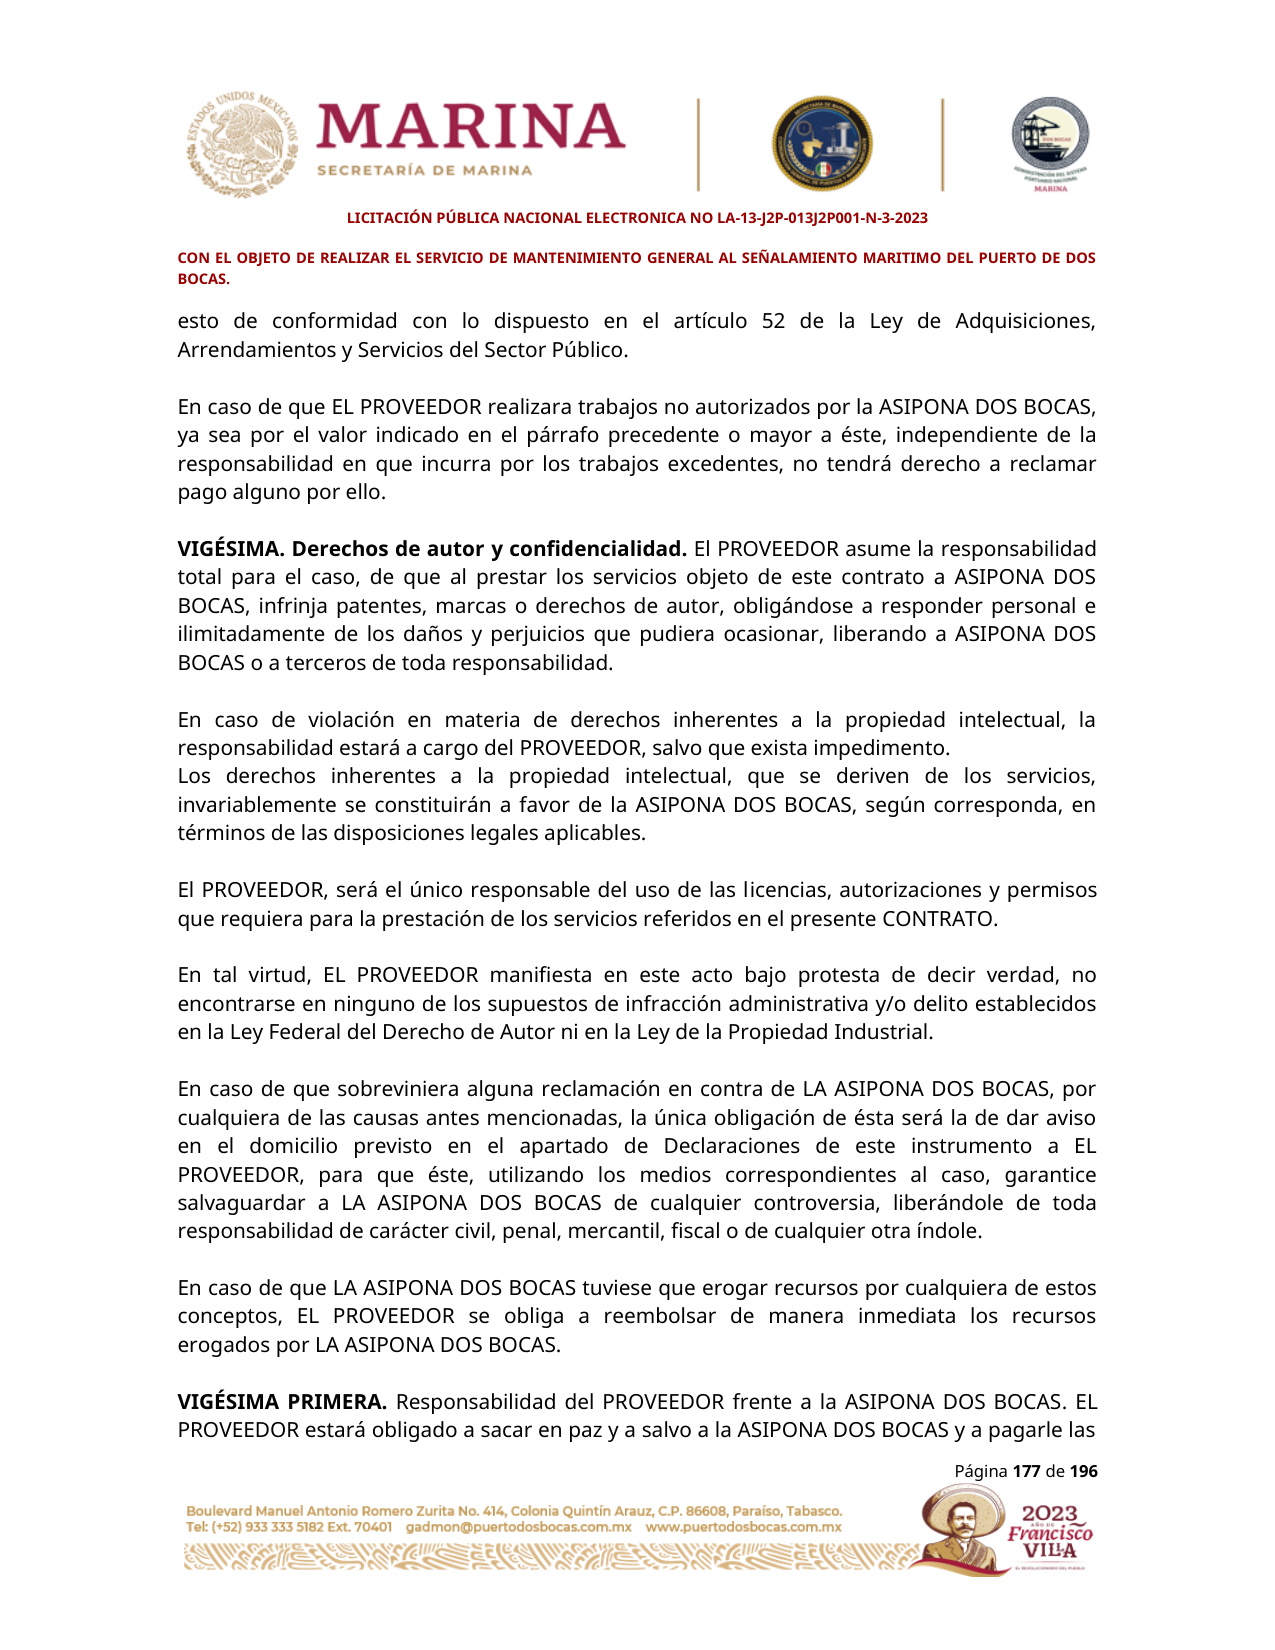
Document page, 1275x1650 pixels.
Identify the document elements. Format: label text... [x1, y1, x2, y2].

text En tal virtud, EL PROVEEDOR manifiesta en este acto bajo protesta de decir verdad, no encontrarse en ninguno de los supuestos de infracción administrativa y/o delito establecidos en la Ley Federal del Derecho de Autor ni en la Ley de la Propiedad Industrial. [177, 961, 1098, 1046]
text En caso de que EL PROVEEDOR realizara trabajos no autorizados por la ASIPONA DOS BOCAS, ya sea por el valor indicado en el párrafo precedente o mayor a éste, independiente de la responsabilidad en que incurra por los trabajos excedentes, no tendrá derecho a reclamar pago alguno por ello. [177, 392, 1098, 506]
text En caso de que LA ASIPONA DOS BOCAS tuviese que erogar recursos por cualquiera de estos conceptos, EL PROVEEDOR se obliga a reembolsar de manera inmediata los recursos erogados por LA ASIPONA DOS BOCAS. [177, 1273, 1098, 1358]
text En caso de que sobreviniera alguna reclamación en contra de LA ASIPONA DOS BOCAS, por cualquiera de las causas antes mencionadas, la única obligación de ésta será la de dar aviso en el domicilio previsto en el apartado de Declaraciones de este instrumento a EL PROVEEDOR, para que éste, utilizando los medios correspondientes al caso, garantice salvaguardar a LA ASIPONA DOS BOCAS de cualquier controversia, liberándole de toda responsabilidad de carácter civil, penal, mercantil, fiscal o de cualquier otra índole. [177, 1074, 1098, 1245]
text En caso de violación en materia de derechos inherentes a la propiedad intelectual, la responsabilidad estará a cargo del PROVEEDOR, salvo que exista impedimento. [177, 705, 1098, 762]
text El PROVEEDOR, será el único responsable del uso de las licencias, autorizaciones y permisos que requiera para la prestación de los servicios referidos en el presente CONTRATO. [177, 875, 1098, 932]
picture [177, 1482, 1098, 1577]
text Los derechos inherentes a la propiedad intelectual, que se deriven de los servicios, invariablemente se constituirán a favor de la ASIPONA DOS BOCAS, según corresponda, en términos de las disposiciones legales aplicables. [177, 762, 1098, 847]
text VIGÉSIMA. Derechos de autor y confidencialidad. El PROVEEDOR asume la responsabilidad total para el caso, de que al prestar los servicios objeto de este contrato a ASIPONA DOS BOCAS, infrinja patentes, marcas o derechos de autor, obligándose a responder personal e ilimitadamente de los daños y perjuicios que pudiera ocasionar, liberando a ASIPONA DOS BOCAS o a terceros de toda responsabilidad. [177, 534, 1098, 676]
picture [177, 73, 1098, 209]
